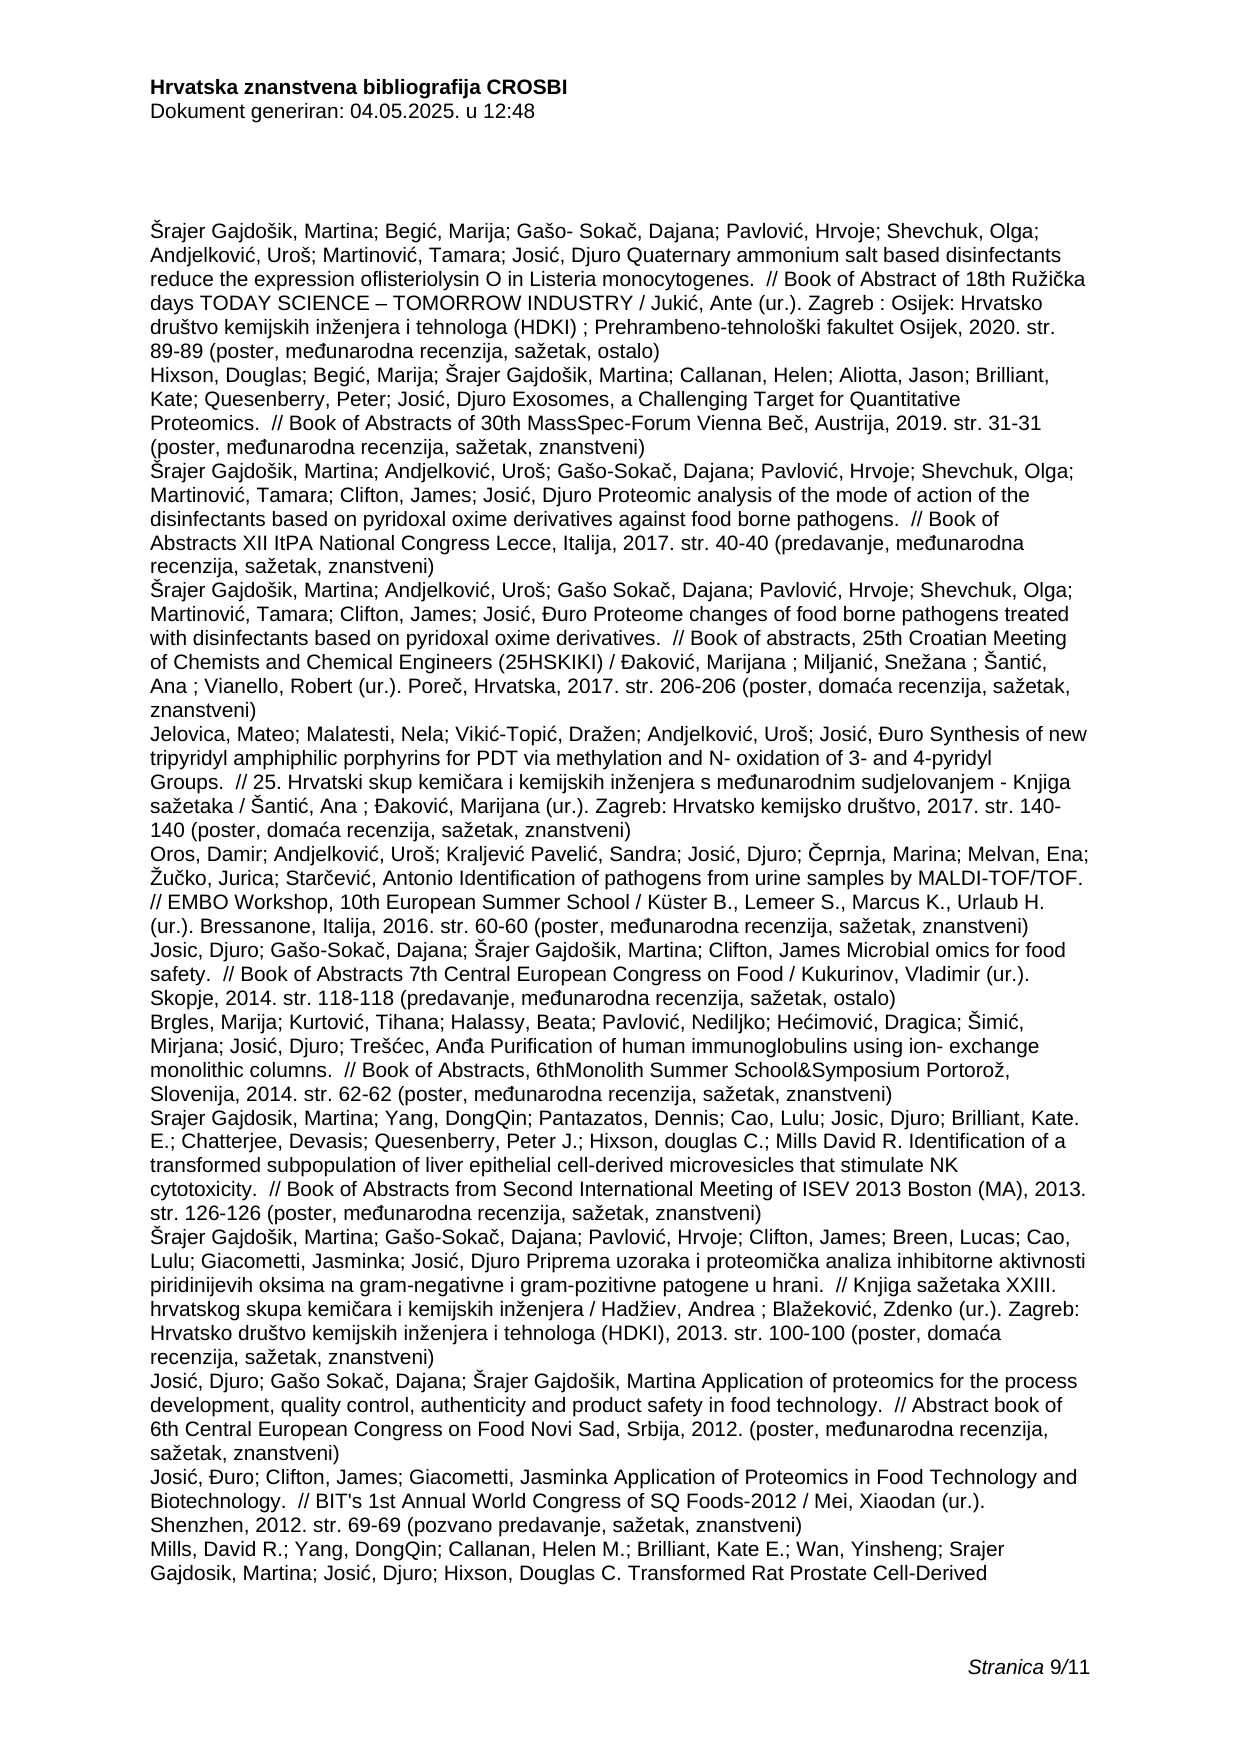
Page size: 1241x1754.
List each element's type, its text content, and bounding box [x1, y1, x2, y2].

text Šrajer Gajdošik, Martina; Andjelković, Uroš; Gašo Sokač, Dajana; Pavlović, Hrvoje; Shevchuk, Olga; Martinović, Tamara; Clifton, James; Josić, Đuro [150, 578, 1090, 722]
text Oros, Damir; Andjelković, Uroš; Kraljević Pavelić, Sandra; Josić, Djuro; Čeprnja, Marina; Melvan, Ena; Žučko, Jurica; Starčević, Antonio [150, 842, 1090, 938]
text Josić, Đuro; Clifton, James; Giacometti, Jasminka [150, 1465, 1090, 1537]
text Šrajer Gajdošik, Martina; Andjelković, Uroš; Gašo-Sokač, Dajana; Pavlović, Hrvoje; Shevchuk, Olga; Martinović, Tamara; Clifton, James; Josić, Djuro [150, 458, 1090, 578]
text Šrajer Gajdošik, Martina; Gašo-Sokač, Dajana; Pavlović, Hrvoje; Clifton, James; Breen, Lucas; Cao, Lulu; Giacometti, Jasminka; Josić, Djuro [150, 1225, 1090, 1369]
text Brgles, Marija; Kurtović, Tihana; Halassy, Beata; Pavlović, Nediljko; Hećimović, Dragica; Šimić, Mirjana; Josić, Djuro; Trešćec, Anđa [150, 1009, 1090, 1105]
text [150, 1537, 1090, 1584]
text Hixson, Douglas; Begić, Marija; Šrajer Gajdošik, Martina; Callanan, Helen; Aliotta, Jason; Brilliant, Kate; Quesenberry, Peter; Josić, Djuro [150, 363, 1090, 458]
text Josic, Djuro; Gašo-Sokač, Dajana; Šrajer Gajdošik, Martina; Clifton, James [150, 938, 1090, 1009]
text Srajer Gajdosik, Martina; Yang, DongQin; Pantazatos, Dennis; Cao, Lulu; Josic, Djuro; Brilliant, Kate. E.; Chatterjee, Devasis; Quesenberry, Peter J.; Hixson, douglas C.; Mills David R. [150, 1105, 1090, 1225]
text Jelovica, Mateo; Malatesti, Nela; Vikić-Topić, Dražen; Andjelković, Uroš; Josić, Đuro [150, 722, 1090, 842]
text Šrajer Gajdošik, Martina; Begić, Marija; Gašo- Sokač, Dajana; Pavlović, Hrvoje; Shevchuk, Olga; Andjelković, Uroš; Martinović, Tamara; Josić, Djuro [150, 219, 1090, 363]
text Josić, Djuro; Gašo Sokač, Dajana; Šrajer Gajdošik, Martina [150, 1369, 1090, 1465]
